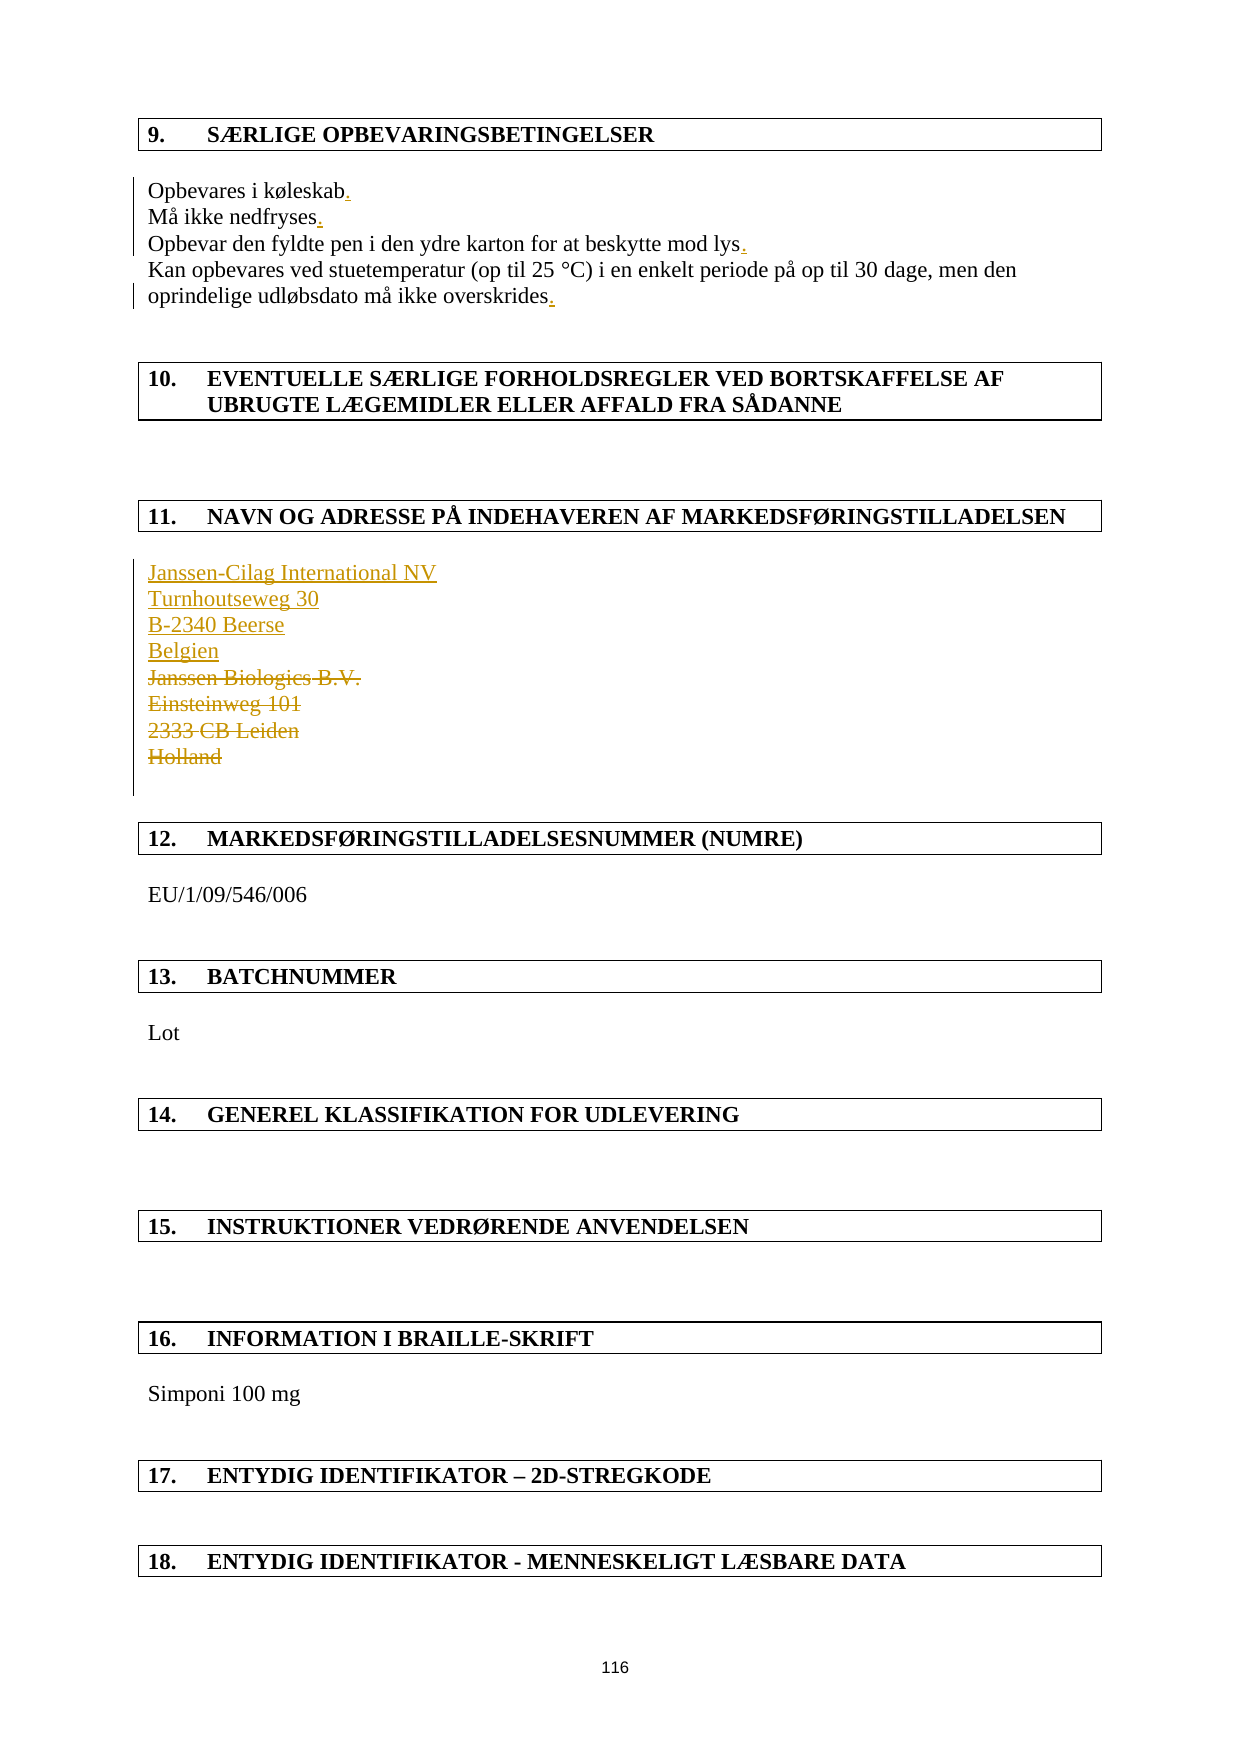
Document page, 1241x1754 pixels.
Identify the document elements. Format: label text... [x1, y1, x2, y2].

text 12. MARKEDSFØRINGSTILLADELSESNUMMER (NUMRE) [139, 823, 1101, 854]
text 15. INSTRUKTIONER VEDRØRENDE ANVENDELSEN [139, 1211, 1101, 1241]
text Kan opbevares ved stuetemperatur (op til 25 °C) i en enkelt periode på op til 30 dage, men den oprindelige udløbsdato må ikke overskrides [148, 256, 1092, 309]
text 9. SÆRLIGE OPBEVARINGSBETINGELSER [139, 119, 1101, 150]
text 18. ENTYDIG IDENTIFIKATOR - MENNESKELIGT LÆSBARE DATA [139, 1546, 1101, 1576]
text Opbevares i køleskab [148, 177, 1092, 203]
text Lot [148, 1019, 1092, 1045]
text 13. BATCHNUMMER [139, 961, 1101, 992]
text Opbevar den fyldte pen i den ydre karton for at beskytte mod lys [148, 230, 1092, 256]
text Må ikke nedfryses [148, 203, 1092, 230]
text EU/1/09/546/006 [148, 881, 1092, 907]
text 10. EVENTUELLE SÆRLIGE FORHOLDSREGLER VED BORTSKAFFELSE AF UBRUGTE LÆGEMIDLER ELLER AFFALD FRA SÅDANNE [139, 363, 1101, 419]
text Simponi 100 mg [148, 1380, 1092, 1407]
text 14. GENEREL KLASSIFIKATION FOR UDLEVERING [139, 1099, 1101, 1130]
text 11. NAVN OG ADRESSE PÅ INDEHAVEREN AF MARKEDSFØRINGSTILLADELSEN [139, 501, 1101, 531]
text 16. INFORMATION I BRAILLE-SKRIFT [139, 1323, 1101, 1353]
text 17. ENTYDIG IDENTIFIKATOR – 2D-STREGKODE [139, 1461, 1101, 1491]
